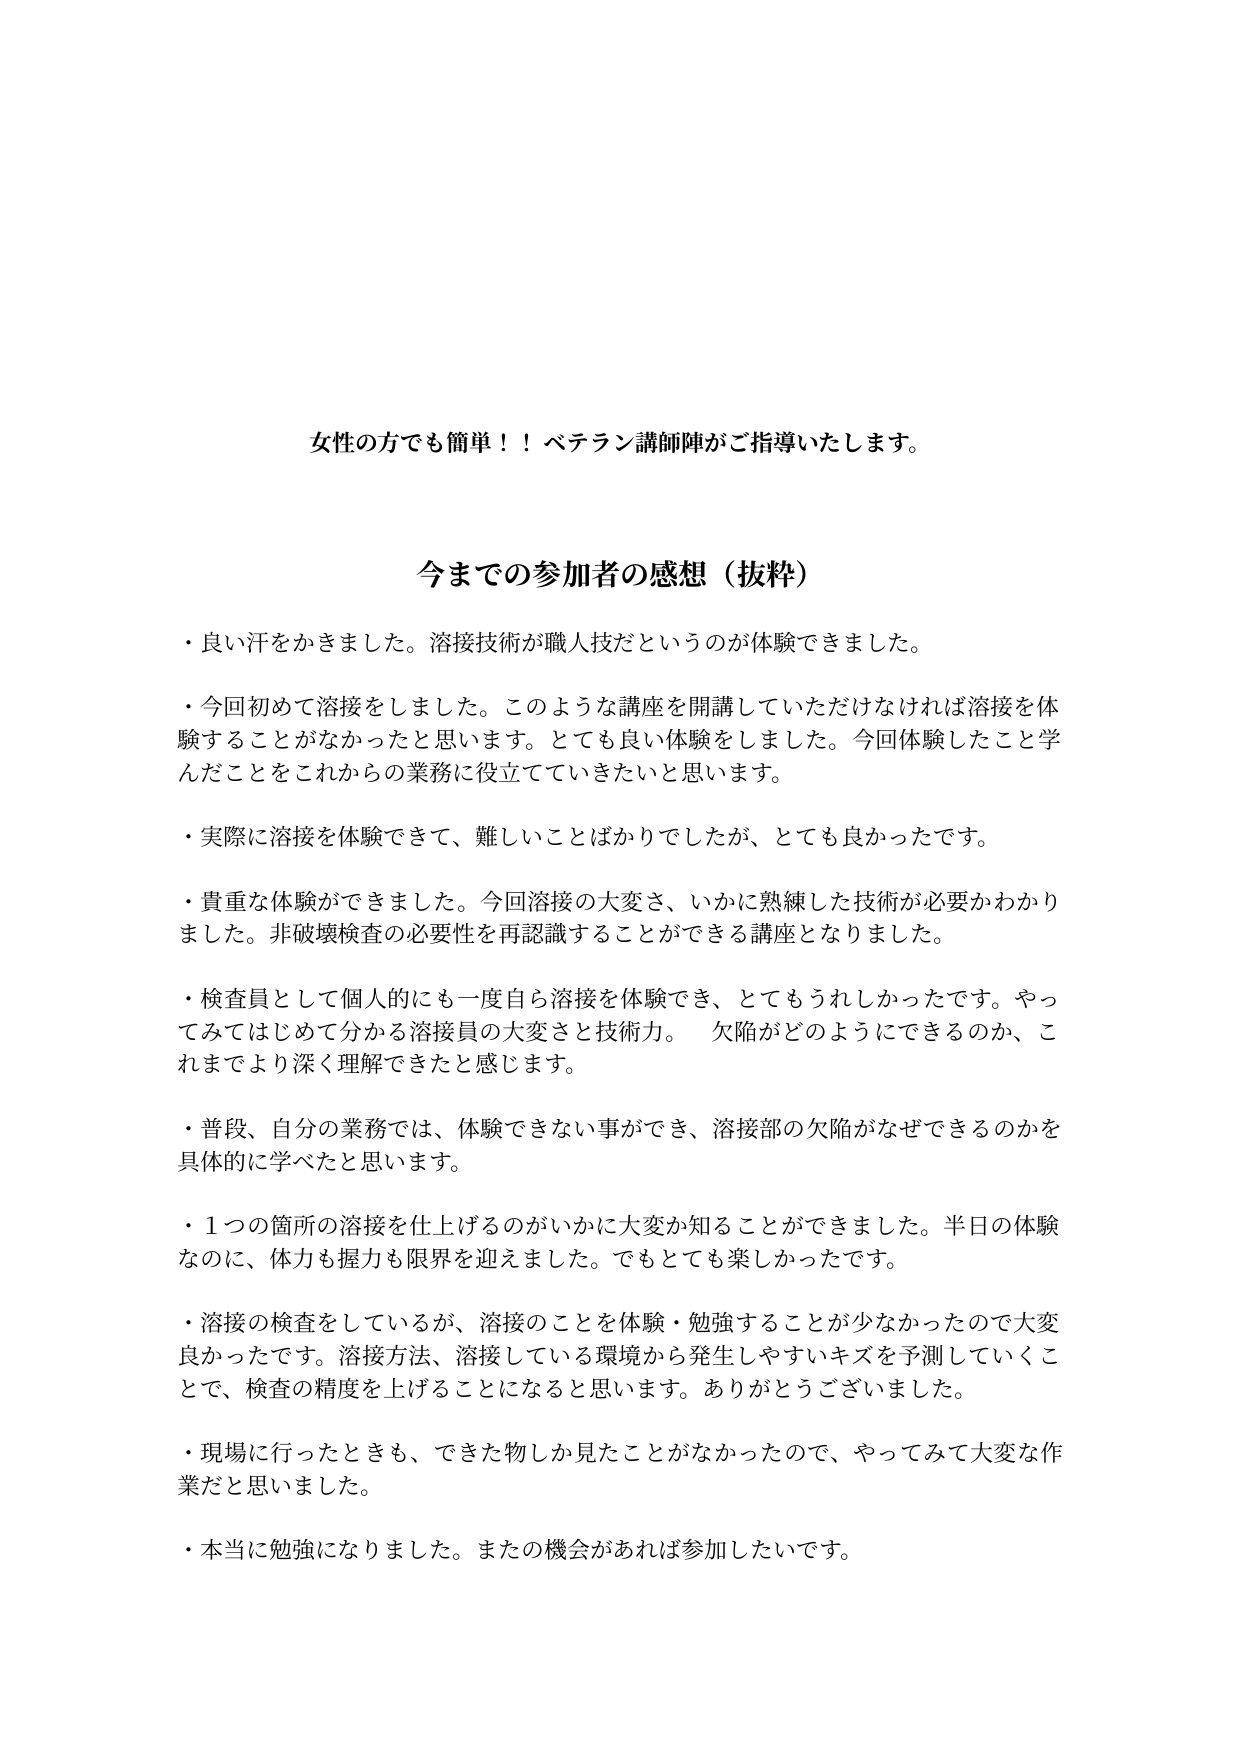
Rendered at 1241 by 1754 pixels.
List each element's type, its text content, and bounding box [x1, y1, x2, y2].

text 今までの参加者の感想（抜粋） [177, 552, 1063, 594]
text ・貴重な体験ができました。今回溶接の大変さ、いかに熟練した技術が必要かわかりました。非破壊検査の必要性を再認識することができる講座となりました。 [177, 884, 1063, 949]
text ・普段、自分の業務では、体験できない事ができ、溶接部の欠陥がなぜできるのかを具体的に学べたと思います。 [177, 1111, 1063, 1177]
text ・検査員として個人的にも一度自ら溶接を体験でき、とてもうれしかったです。やってみてはじめて分かる溶接員の大変さと技術力。 欠陥がどのようにできるのか、これまでより深く理解できたと感じます。 [177, 981, 1063, 1079]
text ・溶接の検査をしているが、溶接のことを体験・勉強することが少なかったので大変良かったです。溶接方法、溶接している環境から発生しやすいキズを予測していくことで、検査の精度を上げることになると思います。ありがとうございました。 [177, 1305, 1063, 1404]
text ・本当に勉強になりました。またの機会があれば参加したいです。 [177, 1532, 1063, 1565]
text 女性の方でも簡単！！ ベテラン講師陣がご指導いたします。 [177, 426, 1063, 458]
text ・実際に溶接を体験できて、難しいことばかりでしたが、とても良かったです。 [177, 819, 1063, 852]
text ・現場に行ったときも、できた物しか見たことがなかったので、やってみて大変な作業だと思いました。 [177, 1435, 1063, 1501]
text ・良い汗をかきました。溶接技術が職人技だというのが体験できました。 [177, 625, 1063, 658]
text ・１つの箇所の溶接を仕上げるのがいかに大変か知ることができました。半日の体験なのに、体力も握力も限界を迎えました。でもとても楽しかったです。 [177, 1208, 1063, 1274]
text ・今回初めて溶接をしました。このような講座を開講していただけなければ溶接を体験することがなかったと思います。とても良い体験をしました。今回体験したこと学んだことをこれからの業務に役立てていきたいと思います。 [177, 689, 1063, 788]
